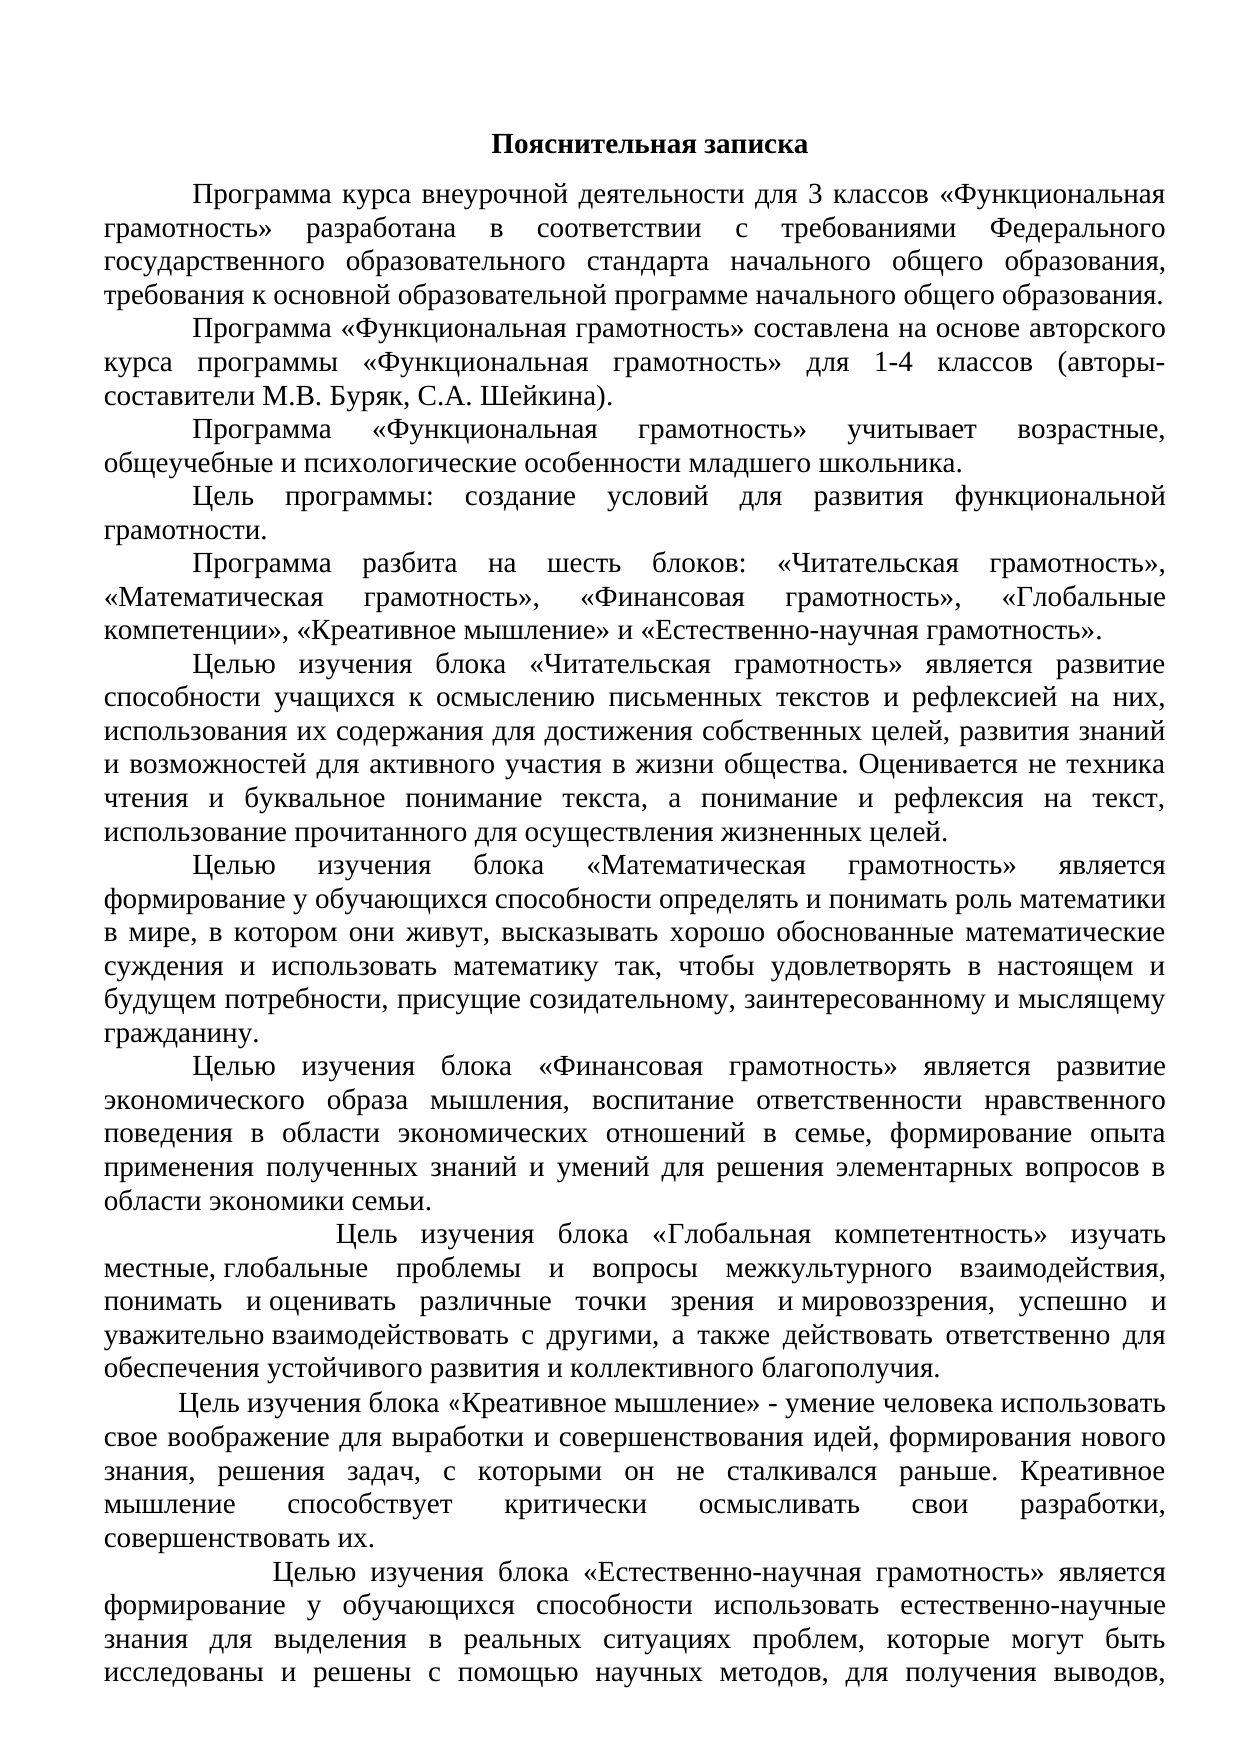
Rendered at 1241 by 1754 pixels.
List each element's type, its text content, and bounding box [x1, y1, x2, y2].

text Цель программы: создание условий для развития функциональной грамотности. [103, 478, 1167, 545]
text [103, 1554, 1167, 1688]
text Пояснительная записка [44, 126, 1167, 160]
text Целью изучения блока «Финансовая грамотность» является развитие экономического образа мышления, воспитание ответственности нравственного поведения в области экономических отношений в семье, формирование опыта применения полученных знаний и умений для решения элементарных вопросов в области экономики семьи. [103, 1048, 1167, 1216]
text Целью изучения блока «Читательская грамотность» является развитие способности учащихся к осмыслению письменных текстов и рефлексией на них, использования их содержания для достижения собственных целей, развития знаний и возможностей для активного участия в жизни общества. Оценивается не техника чтения и буквальное понимание текста, а понимание и рефлексия на текст, использование прочитанного для осуществления жизненных целей. [103, 646, 1167, 847]
text Программа «Функциональная грамотность» составлена на основе авторского курса программы «Функциональная грамотность» для 1-4 классов (авторы-составители М.В. Буряк, С.А. Шейкина). [103, 311, 1167, 411]
text Целью изучения блока «Математическая грамотность» является формирование у обучающихся способности определять и понимать роль математики в мире, в котором они живут, высказывать хорошо обоснованные математические суждения и использовать математику так, чтобы удовлетворять в настоящем и будущем потребности, присущие созидательному, заинтересованному и мыслящему гражданину. [103, 847, 1167, 1048]
text Цель изучения блока «Креативное мышление» - умение человека использовать свое воображение для выработки и совершенствования идей, формирования нового знания, решения задач, с которыми он не сталкивался раньше. Креативное мышление способствует критически осмысливать свои разработки, совершенствовать их. [103, 1384, 1167, 1554]
text Цель изучения блока «Глобальная компетентность» изучать местные, глобальные проблемы и вопросы межкультурного взаимодействия, понимать и оценивать различные точки зрения и мировоззрения, успешно и уважительно взаимодействовать с другими, а также действовать ответственно для обеспечения устойчивого развития и коллективного благополучия. [103, 1216, 1167, 1384]
text Программа разбита на шесть блоков: «Читательская грамотность», «Математическая грамотность», «Финансовая грамотность», «Глобальные компетенции», «Креативное мышление» и «Естественно-научная грамотность». [103, 545, 1167, 646]
text Программа курса внеурочной деятельности для 3 классов «Функциональная грамотность» разработана в соответствии с требованиями Федерального государственного образовательного стандарта начального общего образования, требования к основной образовательной программе начального общего образования. [103, 176, 1167, 311]
text Программа «Функциональная грамотность» учитывает возрастные, общеучебные и психологические особенности младшего школьника. [103, 411, 1167, 478]
